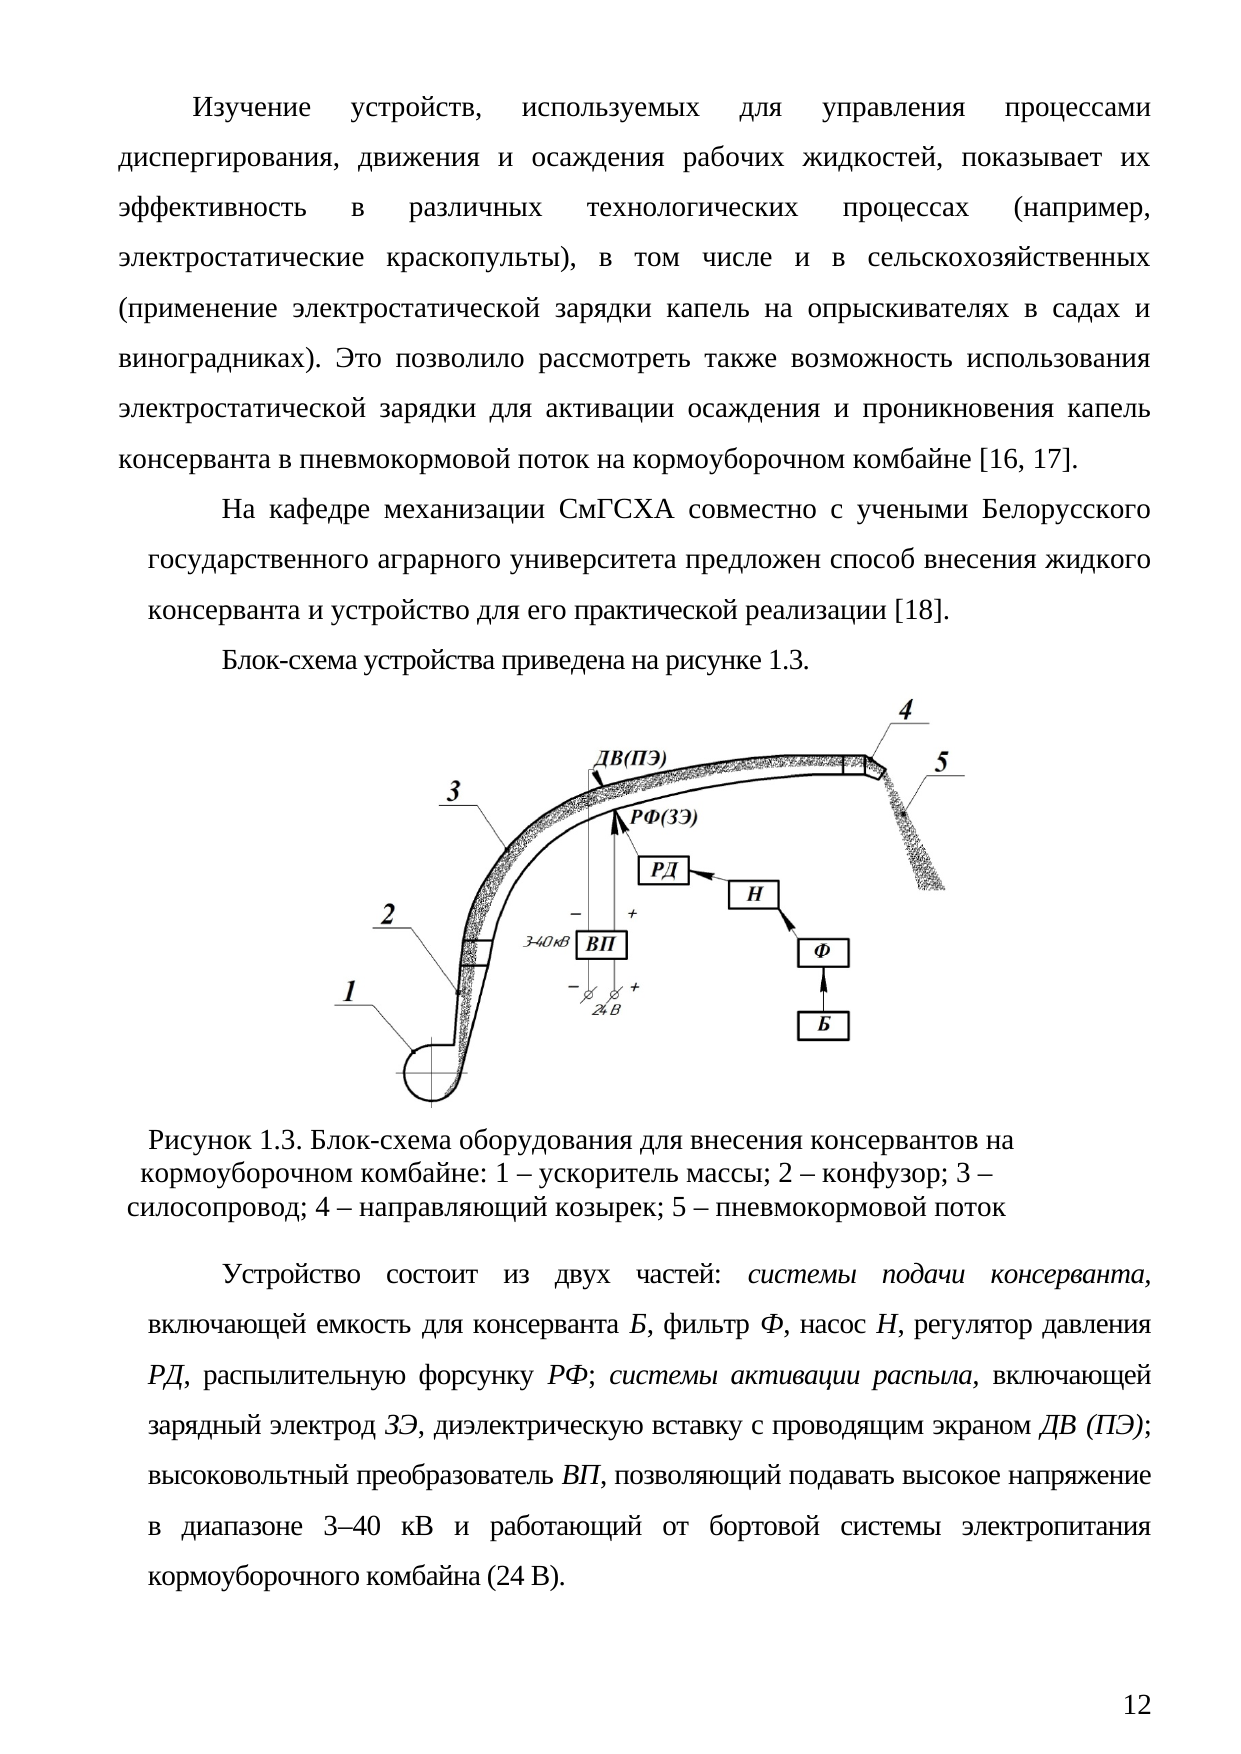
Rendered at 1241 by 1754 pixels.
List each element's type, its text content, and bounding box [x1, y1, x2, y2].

text Блок-схема устройства приведена на рисунке 1.3. [148, 642, 1152, 676]
text Рисунок 1.3. Блок-схема оборудования для внесения консервантов на кормоуборочном комбайне: 1 – ускоритель массы; 2 – конфузор; 3 – силосопровод; 4 – направляющий козырек; 5 – пневмокормовой поток [118, 1122, 1014, 1223]
text Устройство состоит из двух частей: системы подачи консерванта, включающей емкость для консерванта Б, фильтр Ф, насос Н, регулятор давления РД, распылительную форсунку РФ; системы активации распыла, включающей зарядный электрод ЗЭ, диэлектрическую вставку с проводящим экраном ДВ (ПЭ); высоковольтный преобразователь ВП, позволяющий подавать высокое напряжение в диапазоне 3–40 кВ и работающий от бортовой системы электропитания кормоуборочного комбайна (24 В). [148, 1172, 1152, 1592]
text Изучение устройств, используемых для управления процессами диспергирования, движения и осаждения рабочих жидкостей, показывает их эффективность в различных технологических процессах (например, электростатические краскопульты), в том числе и в сельскохозяйственных (применение электростатической зарядки капель на опрыскивателях в садах и виноградниках). Это позволило рассмотреть также возможность использования электростатической зарядки для активации осаждения и проникновения капель консерванта в пневмокормовой поток на кормоуборочном комбайне [16, 17]. [118, 89, 1152, 474]
text На кафедре механизации СмГСХА совместно с учеными Белорусского государственного аграрного университета предложен способ внесения жидкого консерванта и устройство для его практической реализации [18]. [148, 491, 1152, 625]
picture [332, 692, 967, 1110]
